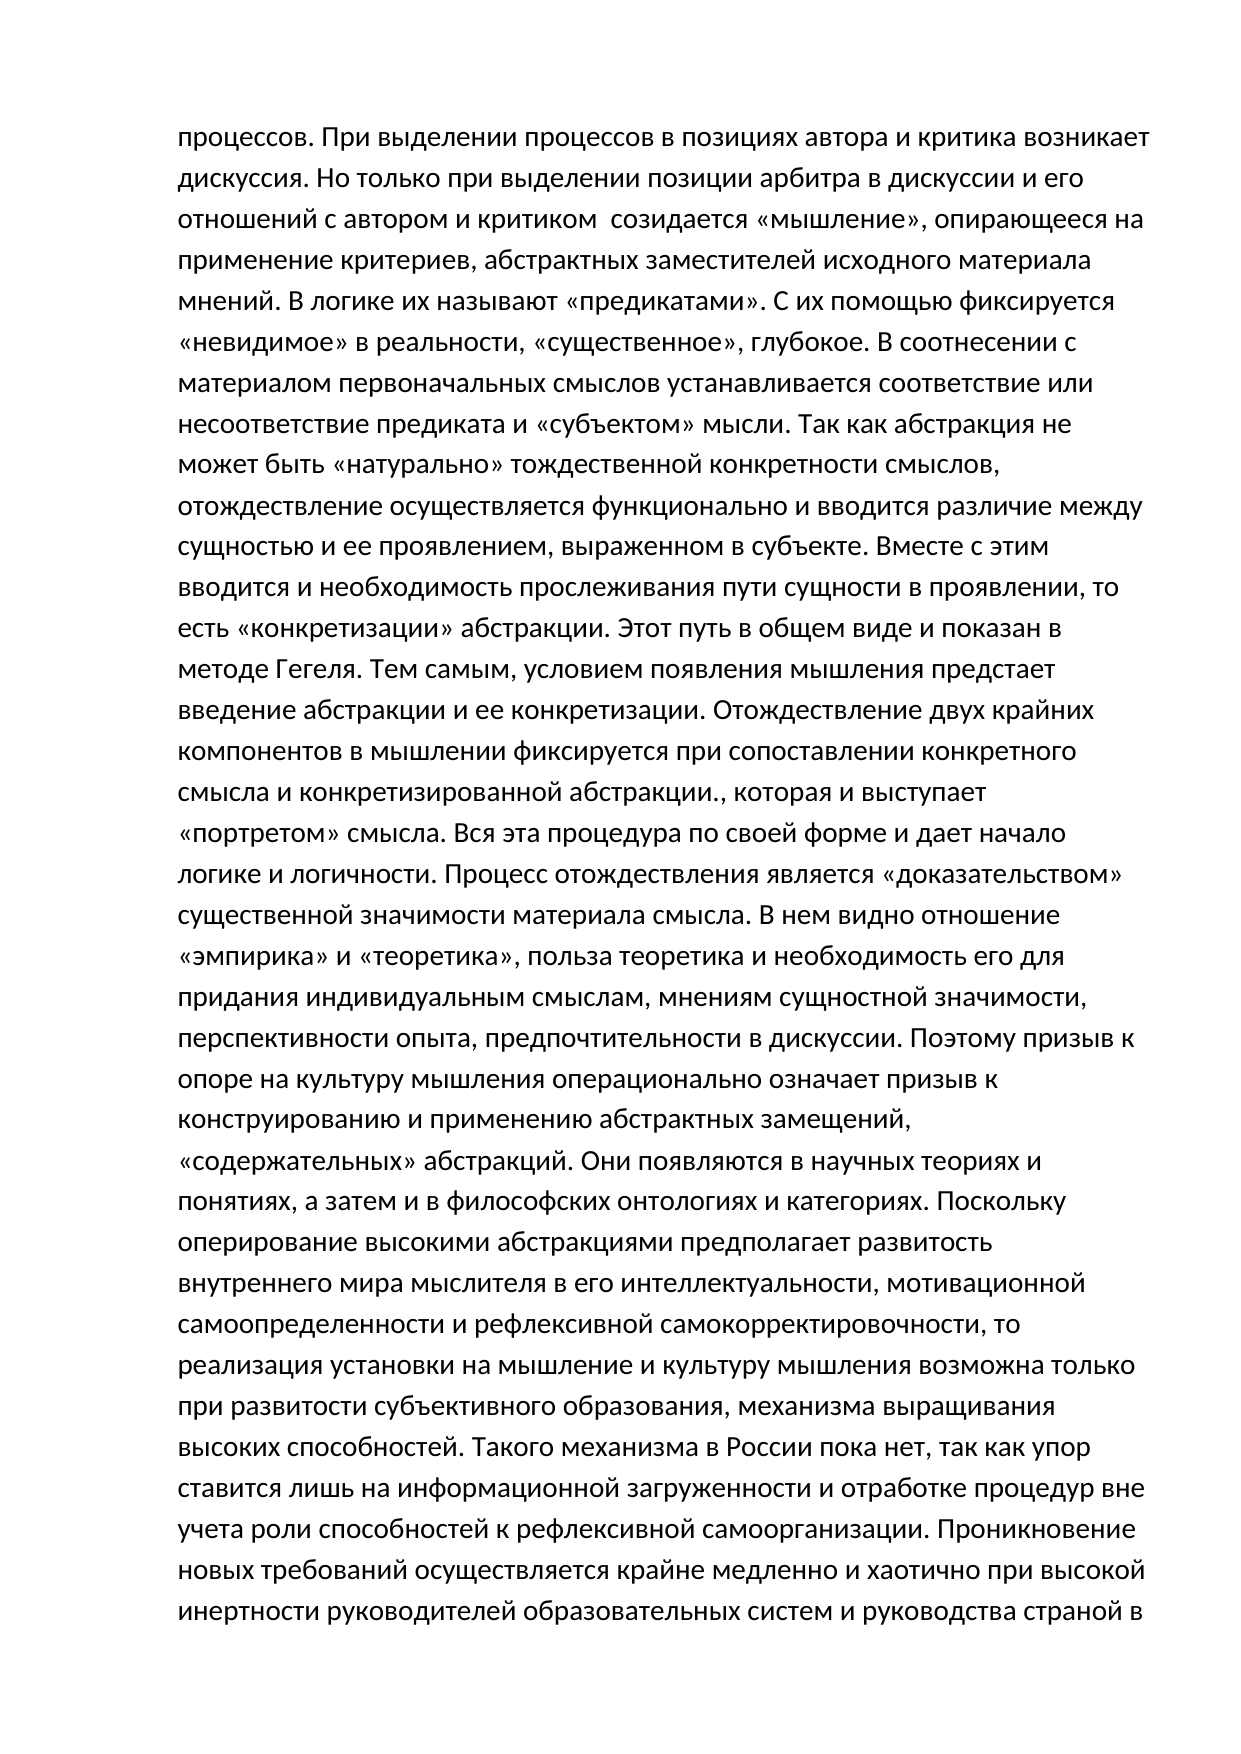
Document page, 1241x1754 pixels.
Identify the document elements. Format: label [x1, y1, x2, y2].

text [177, 118, 1152, 1627]
